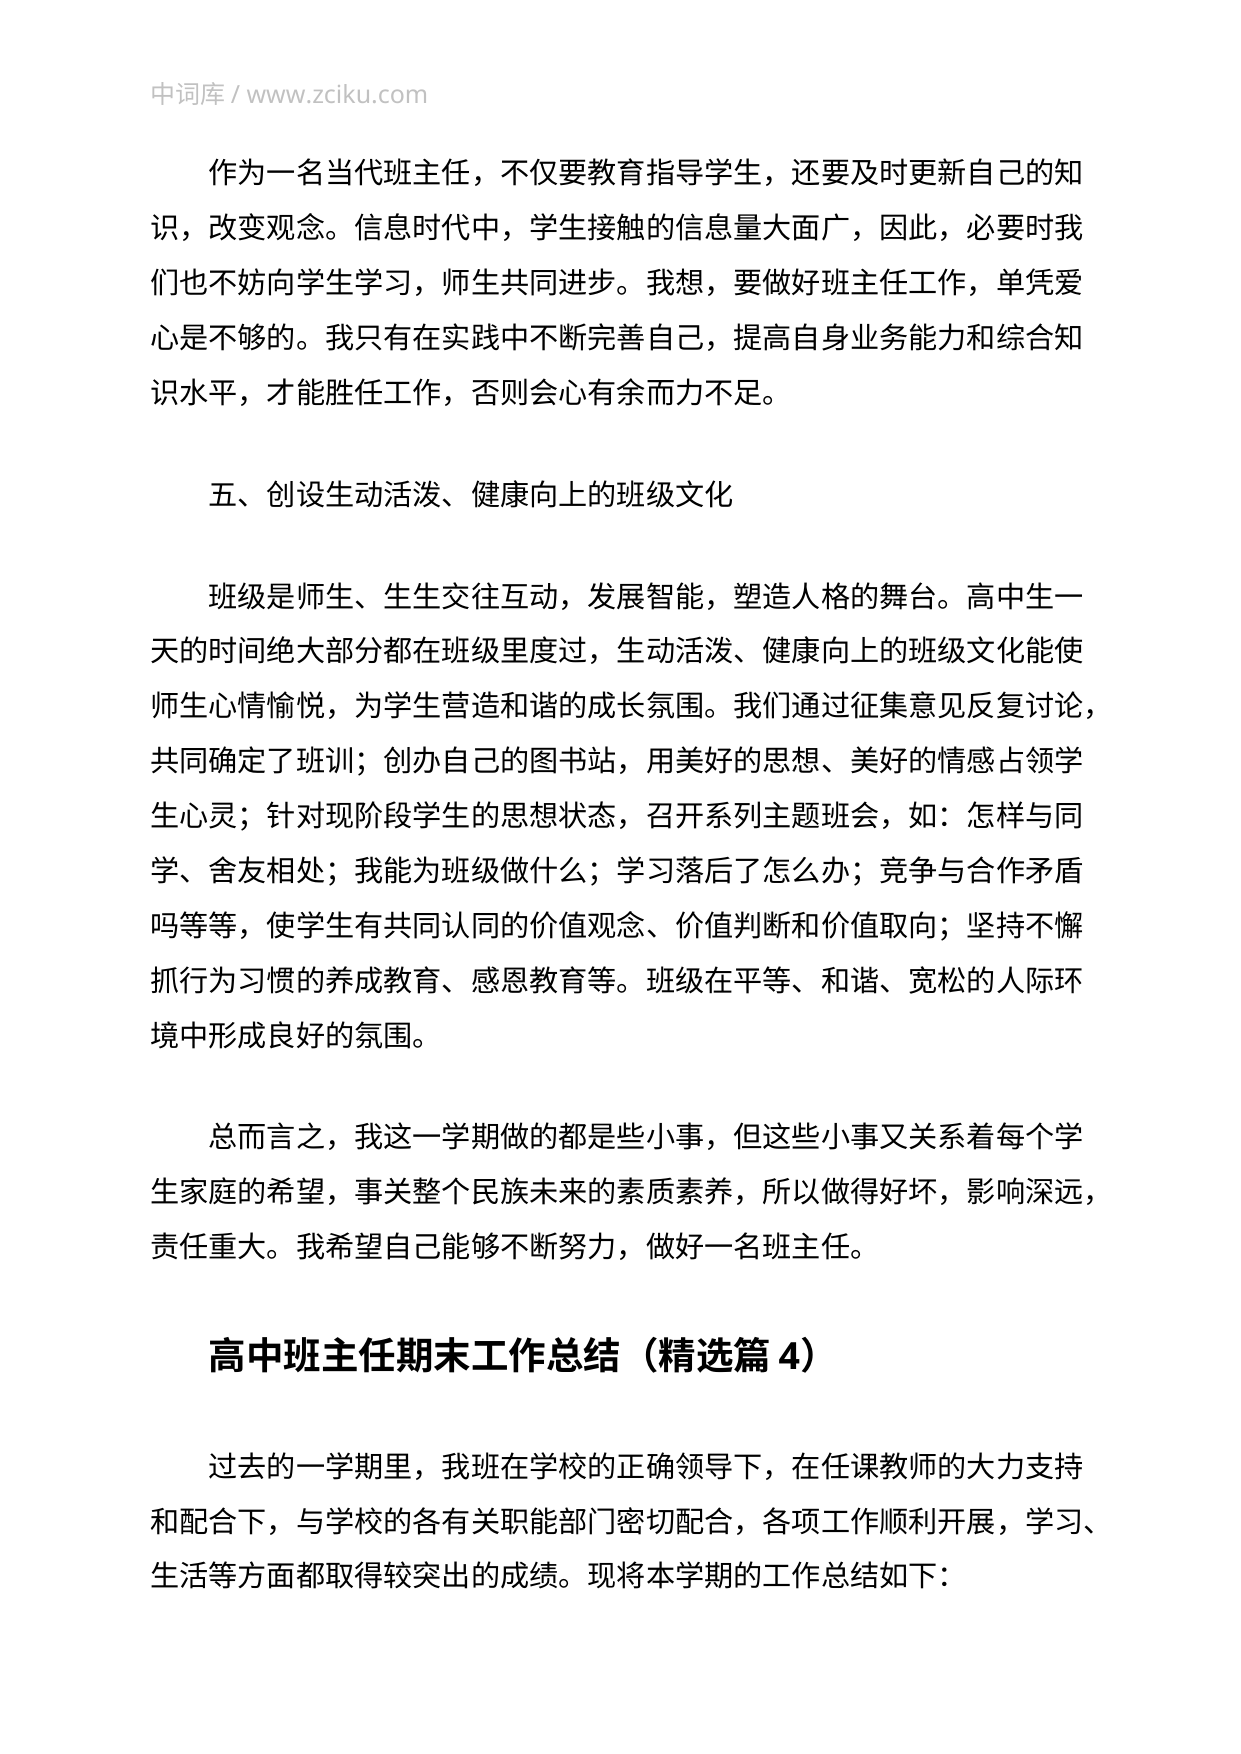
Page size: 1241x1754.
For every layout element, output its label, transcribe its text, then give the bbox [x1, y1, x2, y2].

text 高中班主任期末工作总结（精选篇4） [150, 1326, 1090, 1380]
text 作为一名当代班主任，不仅要教育指导学生，还要及时更新自己的知识，改变观念。信息时代中，学生接触的信息量大面广，因此，必要时我们也不妨向学生学习，师生共同进步。我想，要做好班主任工作，单凭爱心是不够的。我只有在实践中不断完善自己，提高自身业务能力和综合知识水平，才能胜任工作，否则会心有余而力不足。 [150, 150, 1090, 412]
text 过去的一学期里，我班在学校的正确领导下，在任课教师的大力支持和配合下，与学校的各有关职能部门密切配合，各项工作顺利开展，学习、生活等方面都取得较突出的成绩。现将本学期的工作总结如下： [150, 1443, 1090, 1595]
text 五、创设生动活泼、健康向上的班级文化 [150, 471, 1090, 514]
text 总而言之，我这一学期做的都是些小事，但这些小事又关系着每个学生家庭的希望，事关整个民族未来的素质素养，所以做得好坏，影响深远，责任重大。我希望自己能够不断努力，做好一名班主任。 [150, 1114, 1090, 1266]
text 班级是师生、生生交往互动，发展智能，塑造人格的舞台。高中生一天的时间绝大部分都在班级里度过，生动活泼、健康向上的班级文化能使师生心情愉悦，为学生营造和谐的成长氛围。我们通过征集意见反复讨论，共同确定了班训；创办自己的图书站，用美好的思想、美好的情感占领学生心灵；针对现阶段学生的思想状态，召开系列主题班会，如：怎样与同学、舍友相处；我能为班级做什么；学习落后了怎么办；竞争与合作矛盾吗等等，使学生有共同认同的价值观念、价值判断和价值取向；坚持不懈抓行为习惯的养成教育、感恩教育等。班级在平等、和谐、宽松的人际环境中形成良好的氛围。 [150, 573, 1090, 1054]
